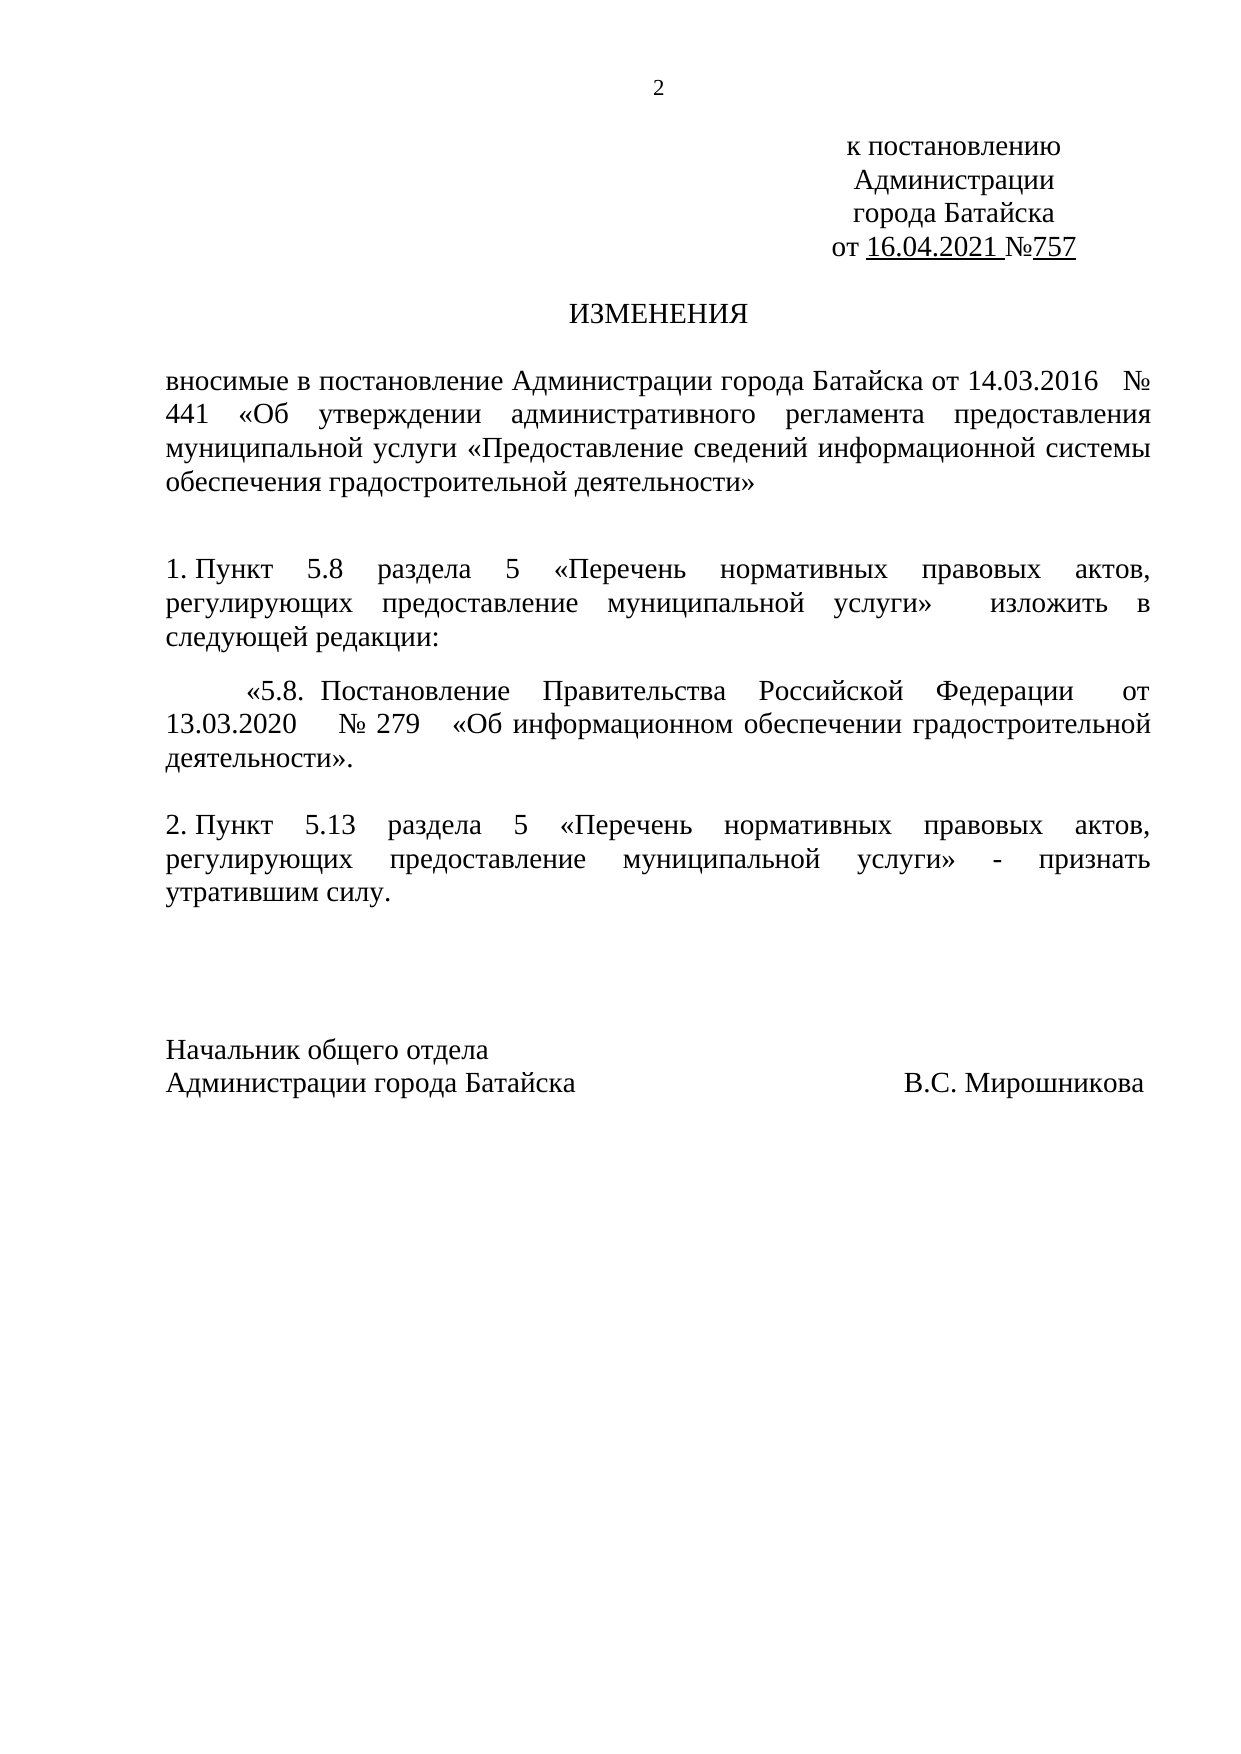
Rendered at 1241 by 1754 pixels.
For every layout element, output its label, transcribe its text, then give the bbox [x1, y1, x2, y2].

text Администрации [756, 162, 1152, 195]
text «5.8. Постановление Правительства Российской Федерации от 13.03.2020 № 279 «Об информационном обеспечении градостроительной деятельности». [165, 673, 1152, 774]
text вносимые в постановление Администрации города Батайска от 14.03.2016 № 441 «Об утверждении административного регламента предоставления муниципальной услуги «Предоставление сведений информационной системы обеспечения градостроительной деятельности» [165, 363, 1152, 497]
text от 16.04.2021 №757 [756, 229, 1152, 262]
text Начальник общего отдела [165, 1032, 1152, 1065]
list Пункт 5.13 раздела 5 «Перечень нормативных правовых актов, регулирующих предоставление муниципальной услуги» - признать утратившим силу. [165, 807, 1152, 908]
text ИЗМЕНЕНИЯ [165, 296, 1152, 329]
text города Батайска [756, 195, 1152, 229]
text к постановлению [756, 128, 1152, 162]
list Пункт 5.8 раздела 5 «Перечень нормативных правовых актов, регулирующих предоставление муниципальной услуги» изложить в следующей редакции: [165, 552, 1152, 652]
text Администрации города Батайска В.С. Мирошникова [165, 1065, 1152, 1099]
